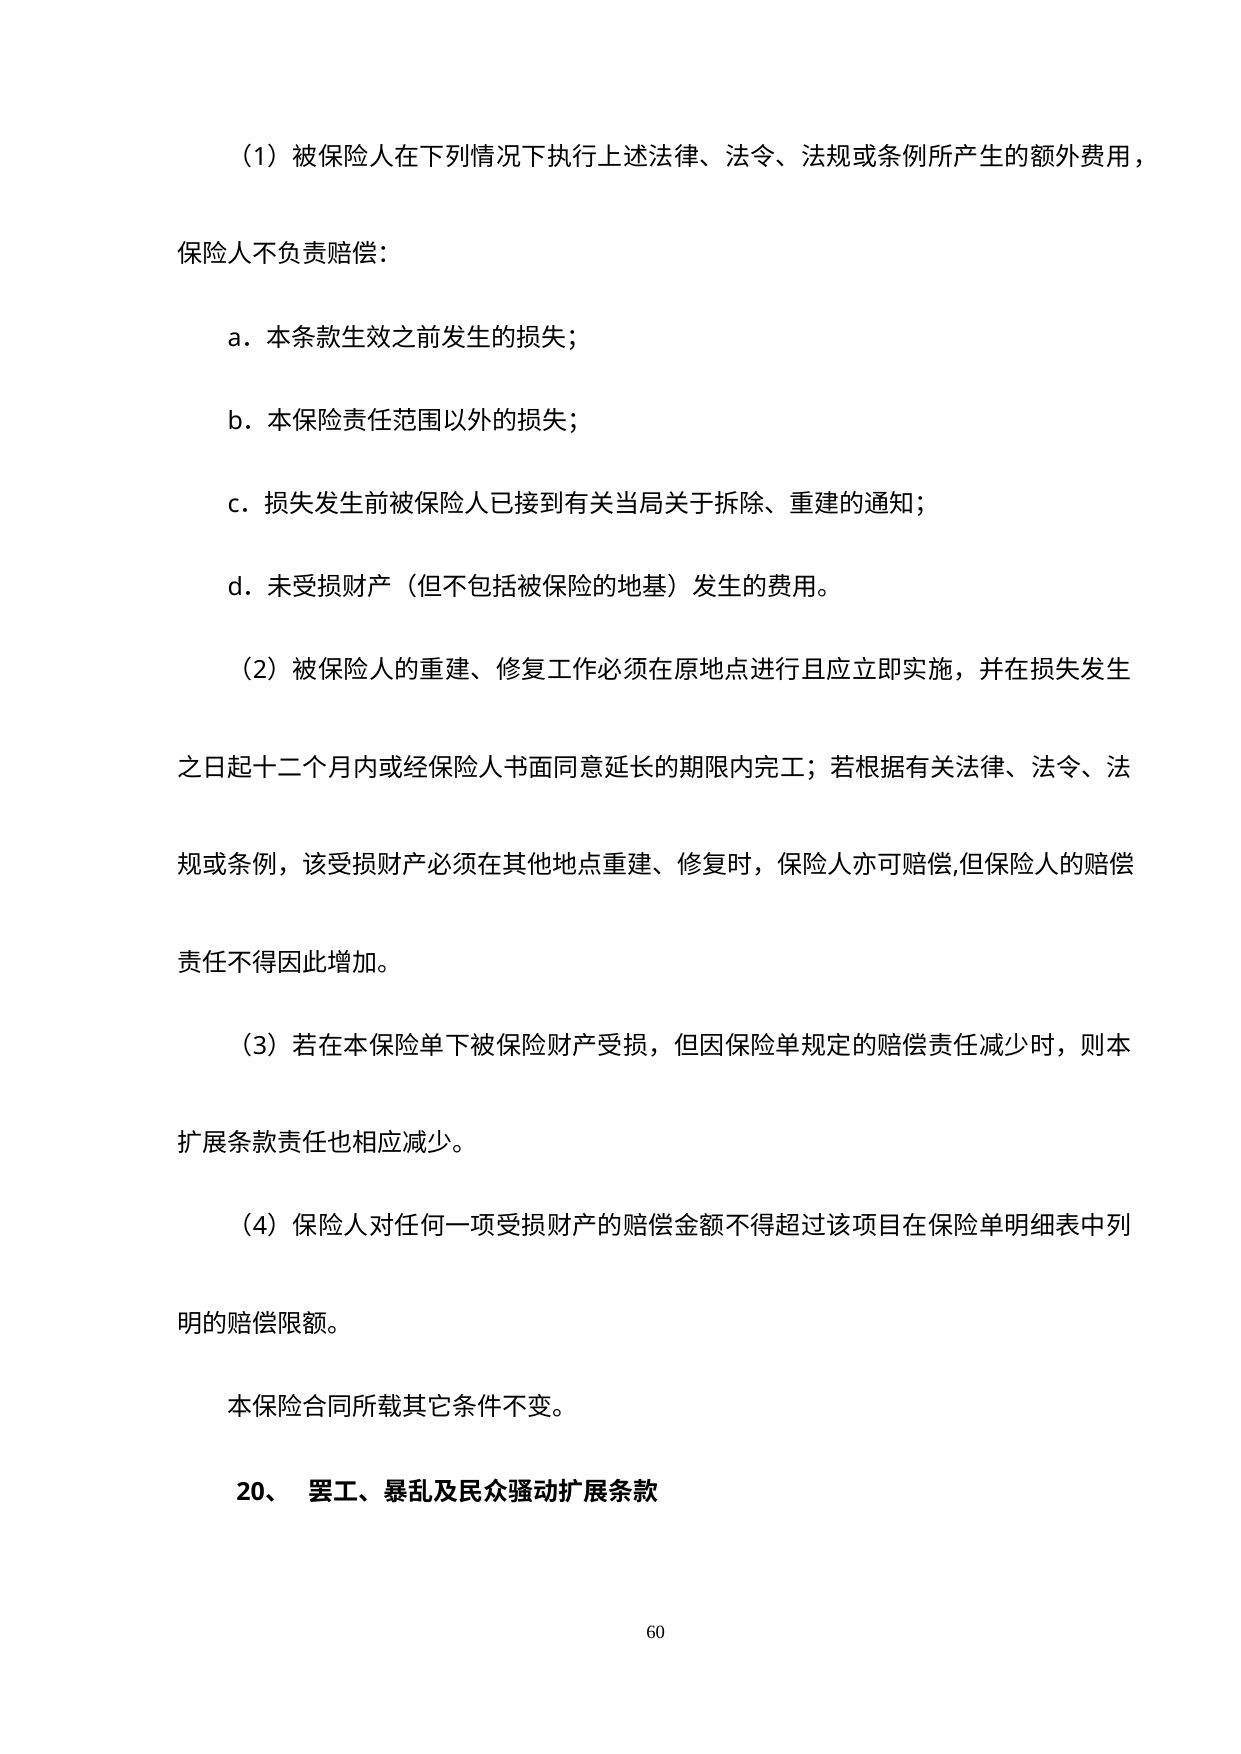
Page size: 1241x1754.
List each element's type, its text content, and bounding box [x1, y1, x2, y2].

text （3）若在本保险单下被保险财产受损，但因保险单规定的赔偿责任减少时，则本扩展条款责任也相应减少。 [177, 1011, 1134, 1173]
text d．未受损财产（但不包括被保险的地基）发生的费用。 [177, 552, 1134, 617]
text a．本条款生效之前发生的损失； [177, 303, 1134, 368]
text （2）被保险人的重建、修复工作必须在原地点进行且应立即实施，并在损失发生之日起十二个月内或经保险人书面同意延长的期限内完工；若根据有关法律、法令、法规或条例，该受损财产必须在其他地点重建、修复时，保险人亦可赔偿,但保险人的赔偿责任不得因此增加。 [177, 635, 1134, 993]
text （1）被保险人在下列情况下执行上述法律、法令、法规或条例所产生的额外费用，保险人不负责赔偿： [177, 122, 1134, 284]
text 本保险合同所载其它条件不变。 [177, 1372, 1134, 1437]
text b．本保险责任范围以外的损失； [177, 386, 1134, 451]
text （4）保险人对任何一项受损财产的赔偿金额不得超过该项目在保险单明细表中列明的赔偿限额。 [177, 1191, 1134, 1354]
text c．损失发生前被保险人已接到有关当局关于拆除、重建的通知； [177, 469, 1134, 534]
list 罢工、暴乱及民众骚动扩展条款 [236, 1471, 1134, 1508]
